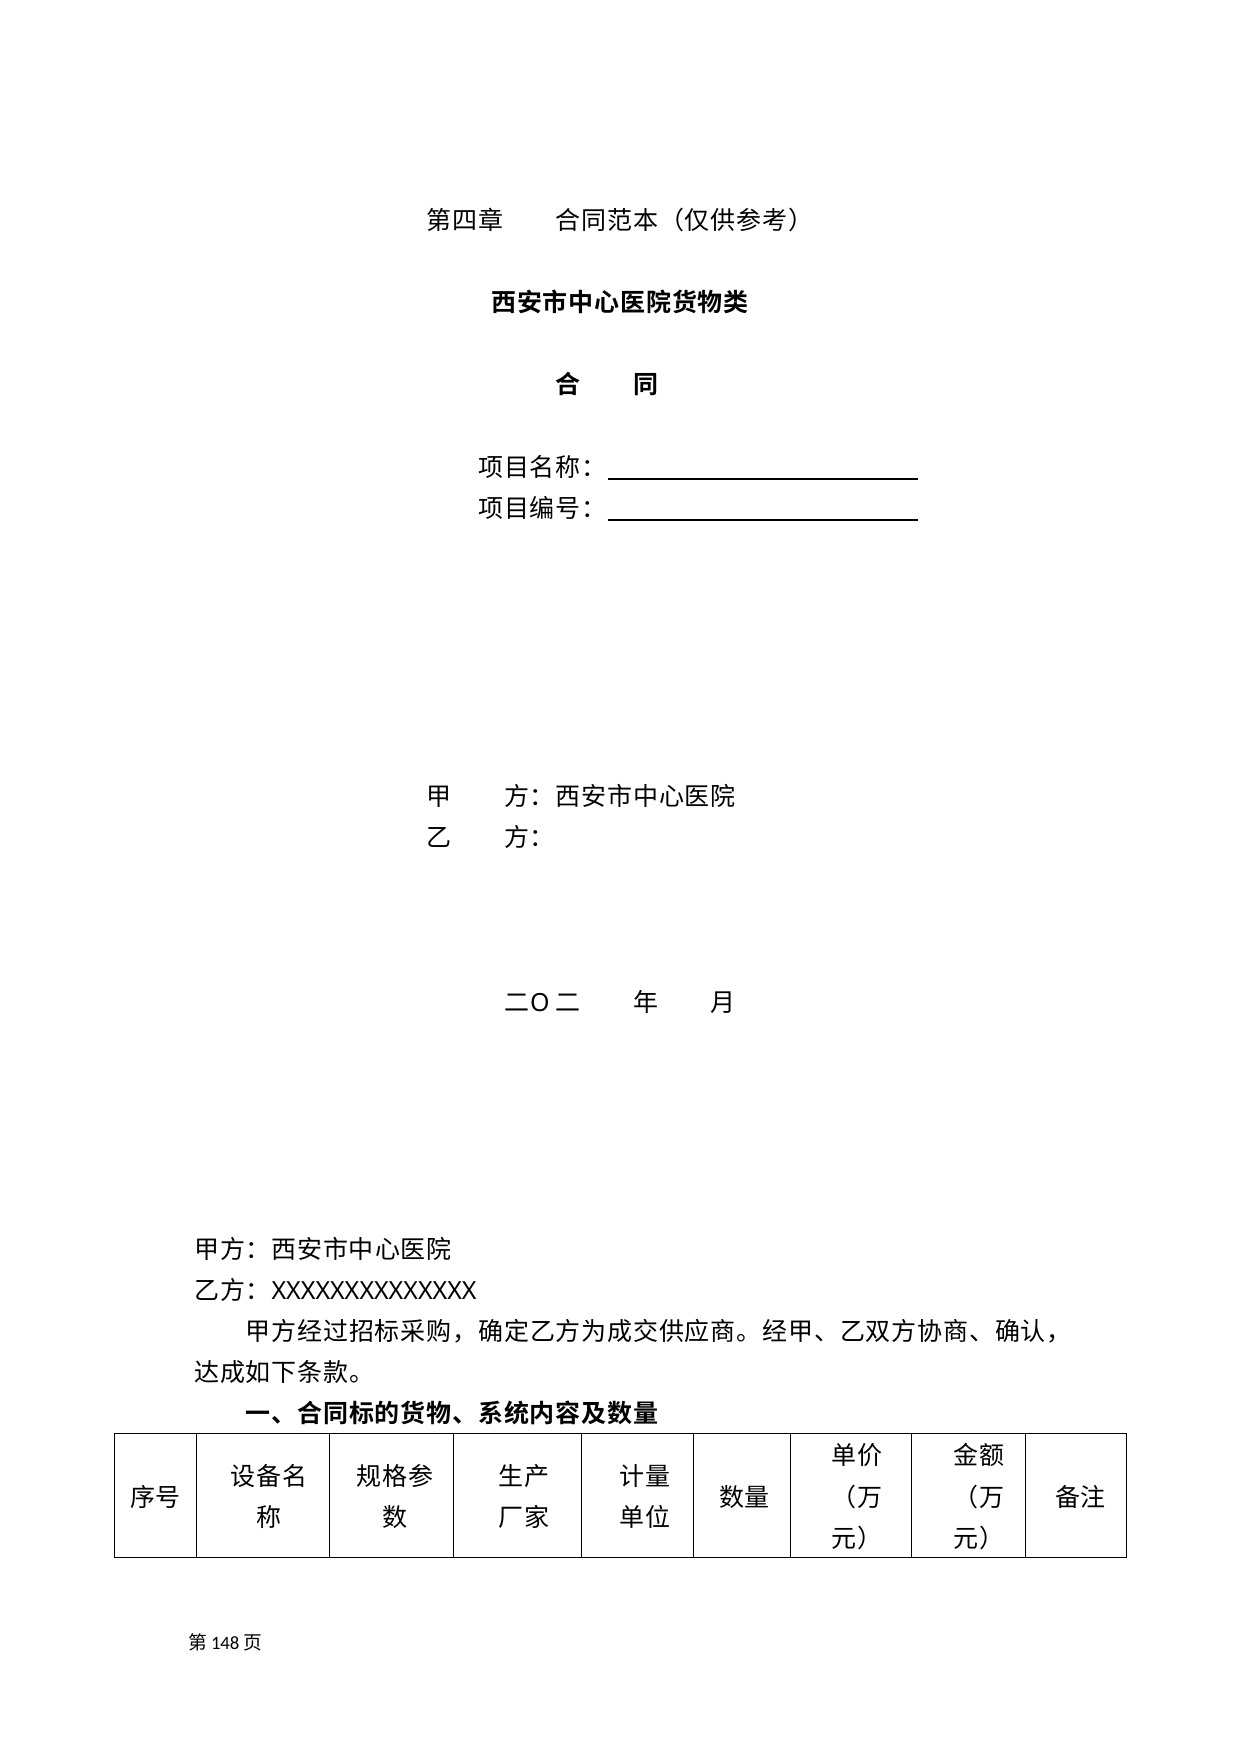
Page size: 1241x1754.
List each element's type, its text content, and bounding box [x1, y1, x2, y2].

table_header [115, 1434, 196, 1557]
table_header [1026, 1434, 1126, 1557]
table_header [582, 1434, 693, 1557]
text 甲方经过招标采购，确定乙方为成交供应商。经甲、乙双方协商、确认，达成如下条款。 [194, 1309, 1046, 1391]
text 二O二 年 月 [194, 980, 1046, 1021]
text 西安市中心医院货物类 [194, 280, 1046, 321]
text 项目名称： [194, 445, 1046, 486]
text 合 同 [194, 363, 1046, 404]
text 一、合同标的货物、系统内容及数量 [194, 1391, 1046, 1432]
text 乙方：XXXXXXXXXXXXXX [194, 1268, 1046, 1309]
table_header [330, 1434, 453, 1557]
text 项目编号： [194, 486, 1046, 527]
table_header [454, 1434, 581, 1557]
text 乙 方： [194, 815, 1046, 856]
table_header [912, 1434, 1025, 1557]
text 甲方：西安市中心医院 [194, 1227, 1046, 1268]
text 甲 方：西安市中心医院 [194, 774, 1046, 815]
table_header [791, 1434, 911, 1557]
subtitle 合同范本（仅供参考） [194, 198, 1046, 239]
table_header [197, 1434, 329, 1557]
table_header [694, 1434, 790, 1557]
